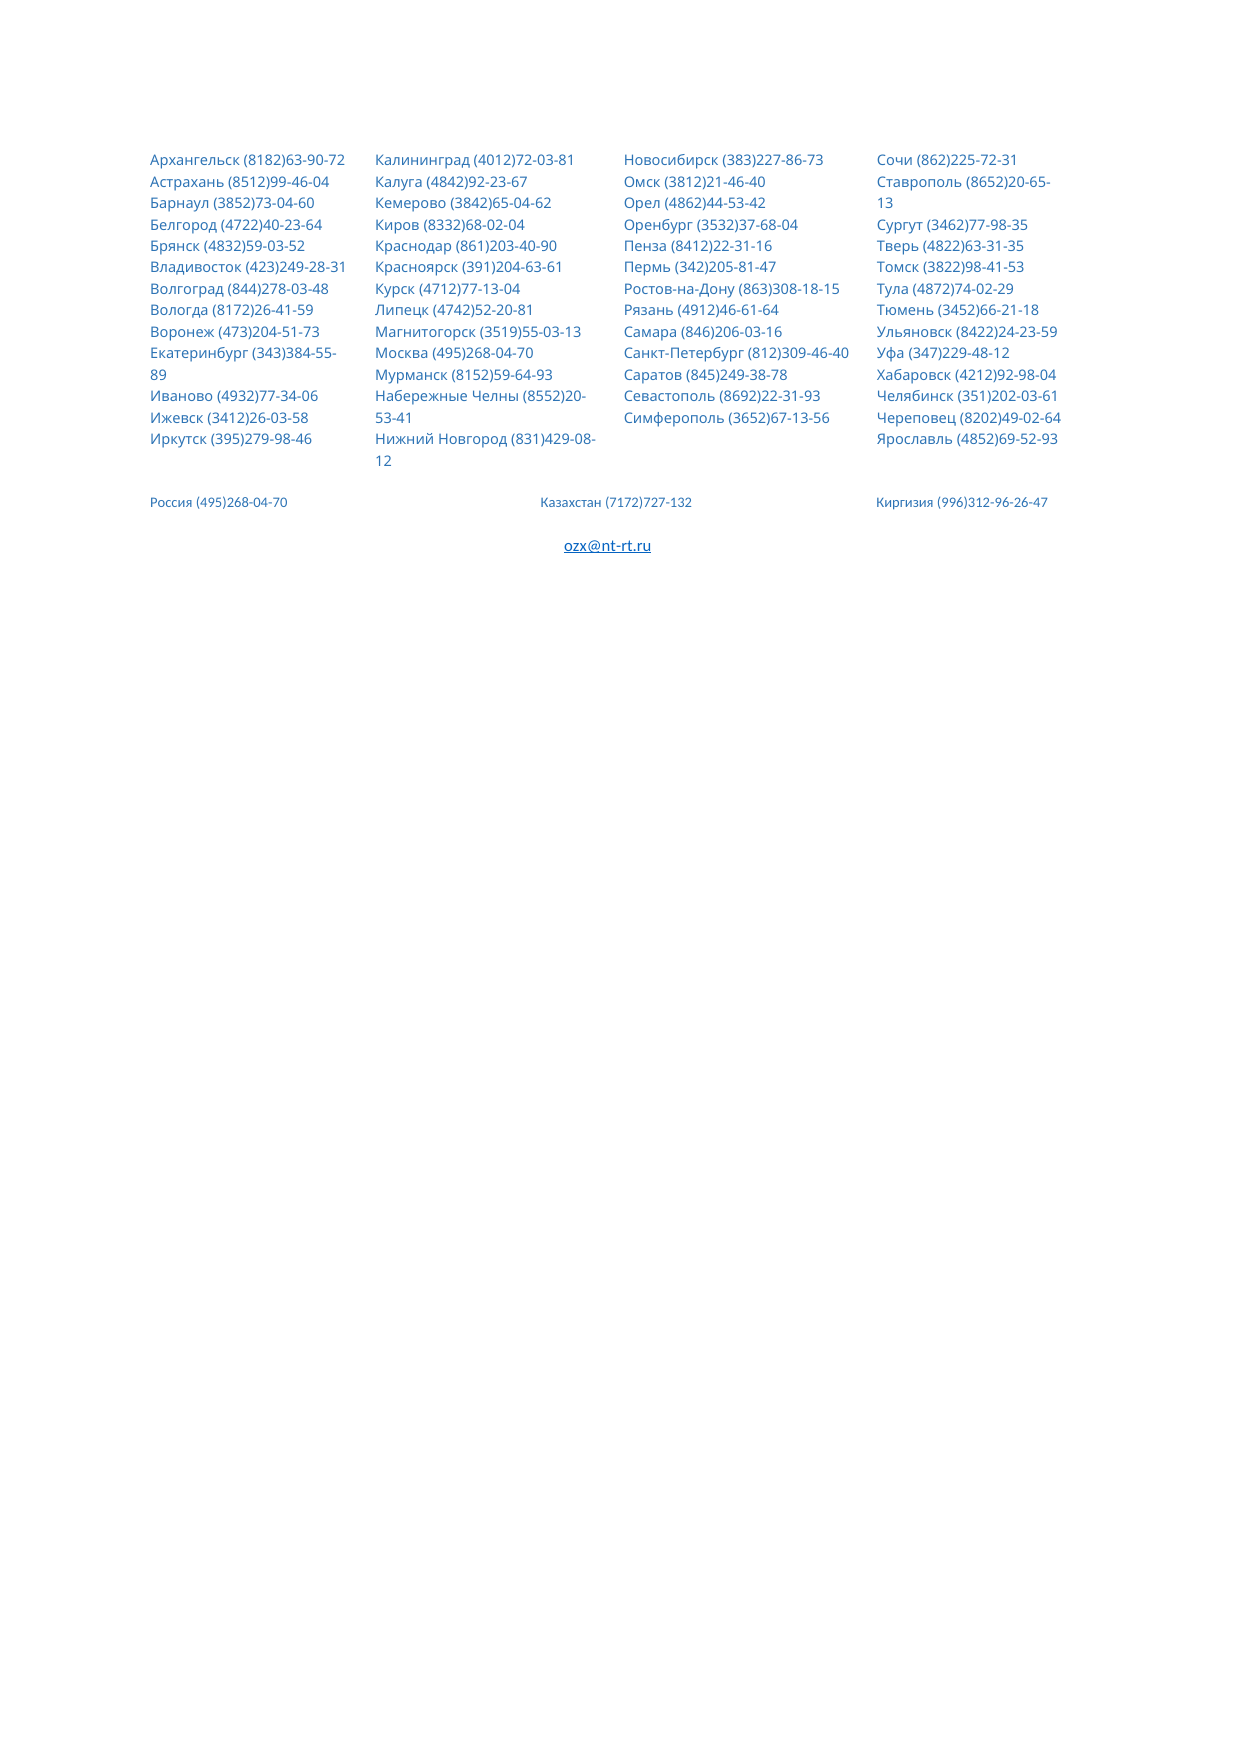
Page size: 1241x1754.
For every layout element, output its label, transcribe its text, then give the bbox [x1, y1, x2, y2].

table_cell Россия (495)268-04-70 Казахстан (7172)727-132 Киргизия (996)312-96-26-47 [139, 493, 1076, 513]
table_cell ozx@nt-rt.ru [139, 513, 1076, 557]
